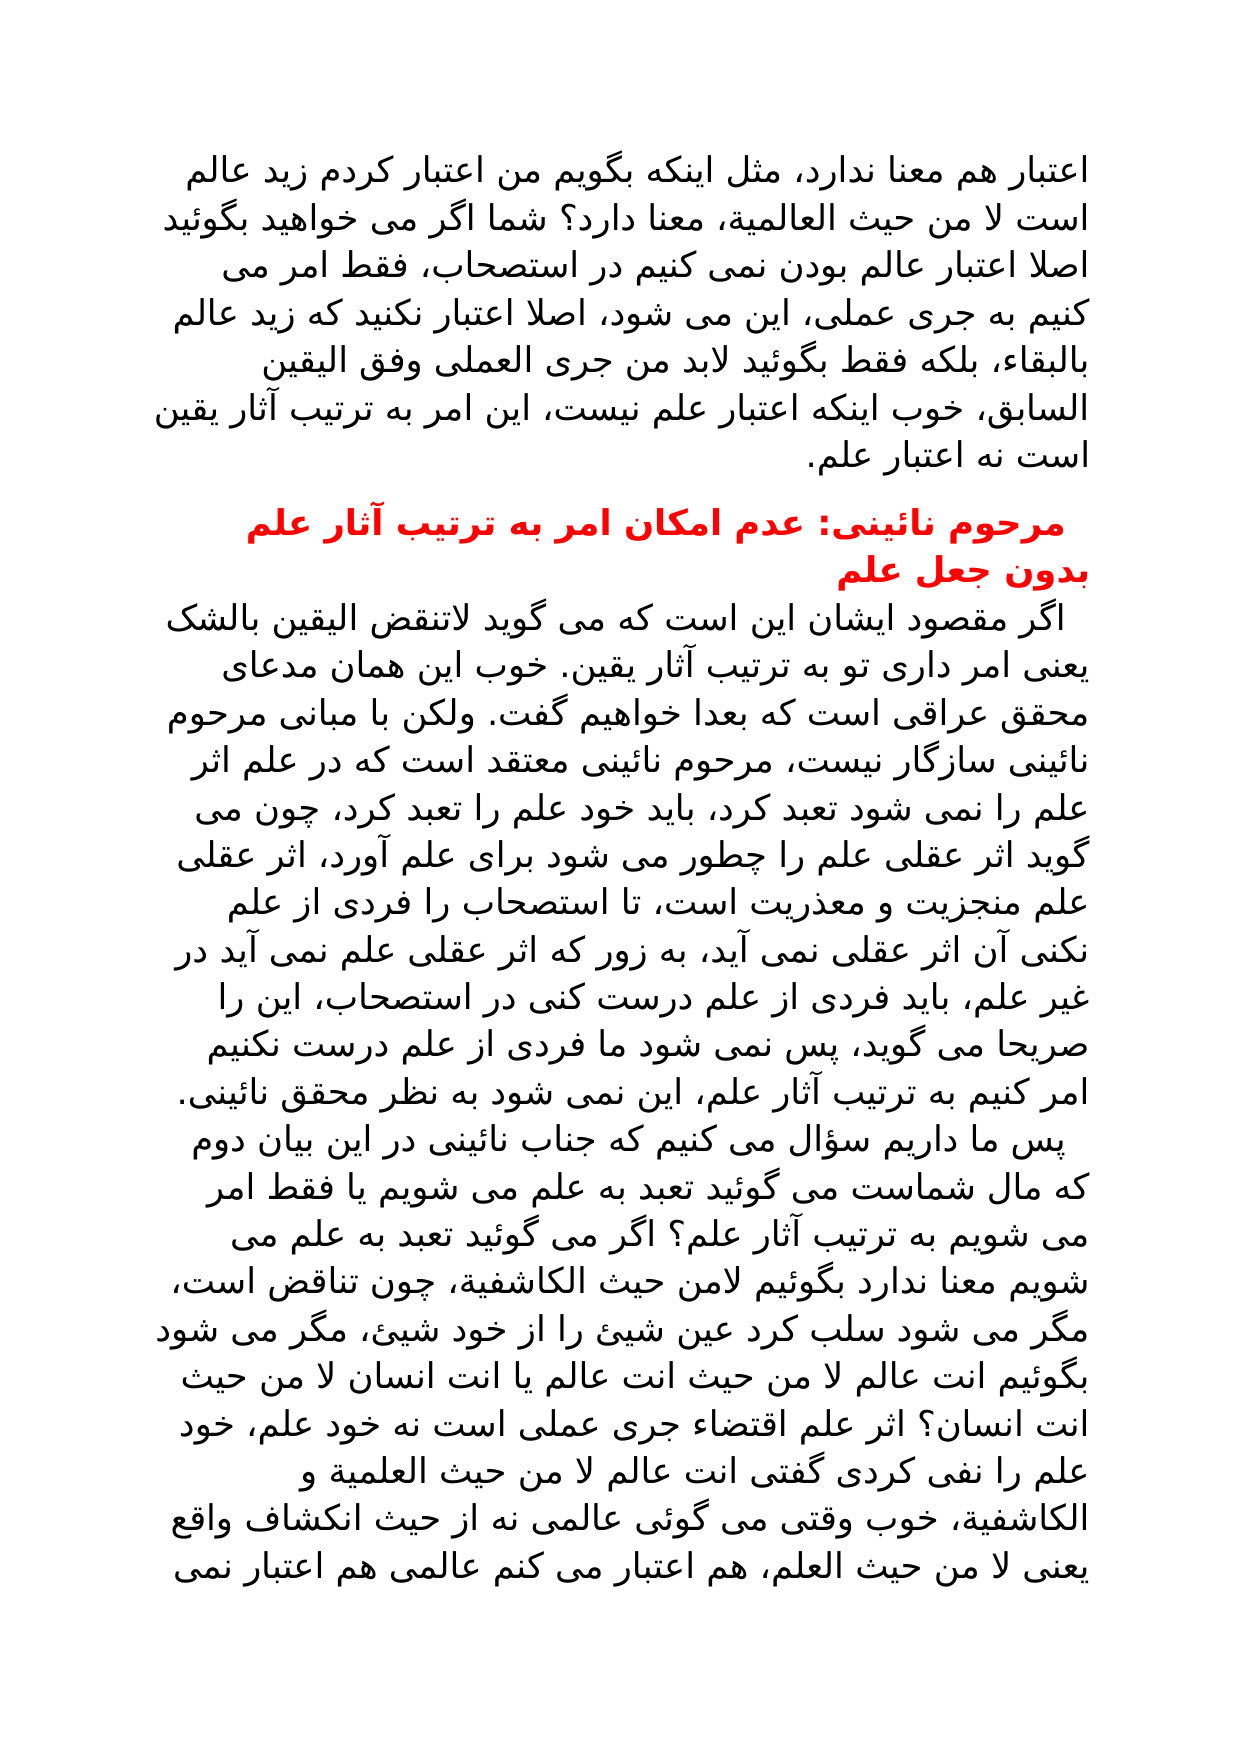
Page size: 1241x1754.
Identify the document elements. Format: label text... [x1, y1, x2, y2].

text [150, 150, 1090, 476]
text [150, 1119, 1090, 1587]
text اگر مقصود ایشان این است که می گوید لاتنقض الیقین بالشک یعنی امر داری تو به ترتیب آثار یقین. خوب این همان مدعای محقق عراقی است که بعدا خواهیم گفت. ولکن با مبانی مرحوم نائینی سازگار نیست، مرحوم نائینی معتقد است که در علم اثر علم را نمی شود تعبد کرد، باید خود علم را تعبد کرد، چون می گوید اثر عقلی علم را چطور می شود برای علم آورد، اثر عقلی علم منجزیت و معذریت است، تا استصحاب را فردی از علم نکنی آن اثر عقلی نمی آید، به زور که اثر عقلی علم نمی آید در غیر علم، باید فردی از علم درست کنی در استصحاب، این را صریحا می گوید، پس نمی شود ما فردی از علم درست نکنیم امر کنیم به ترتیب آثار علم، این نمی شود به نظر محقق نائینی. [150, 597, 1090, 1113]
subtitle مرحوم نائینی: عدم امکان امر به ترتیب آثار علم بدون جعل علم [150, 503, 1090, 591]
